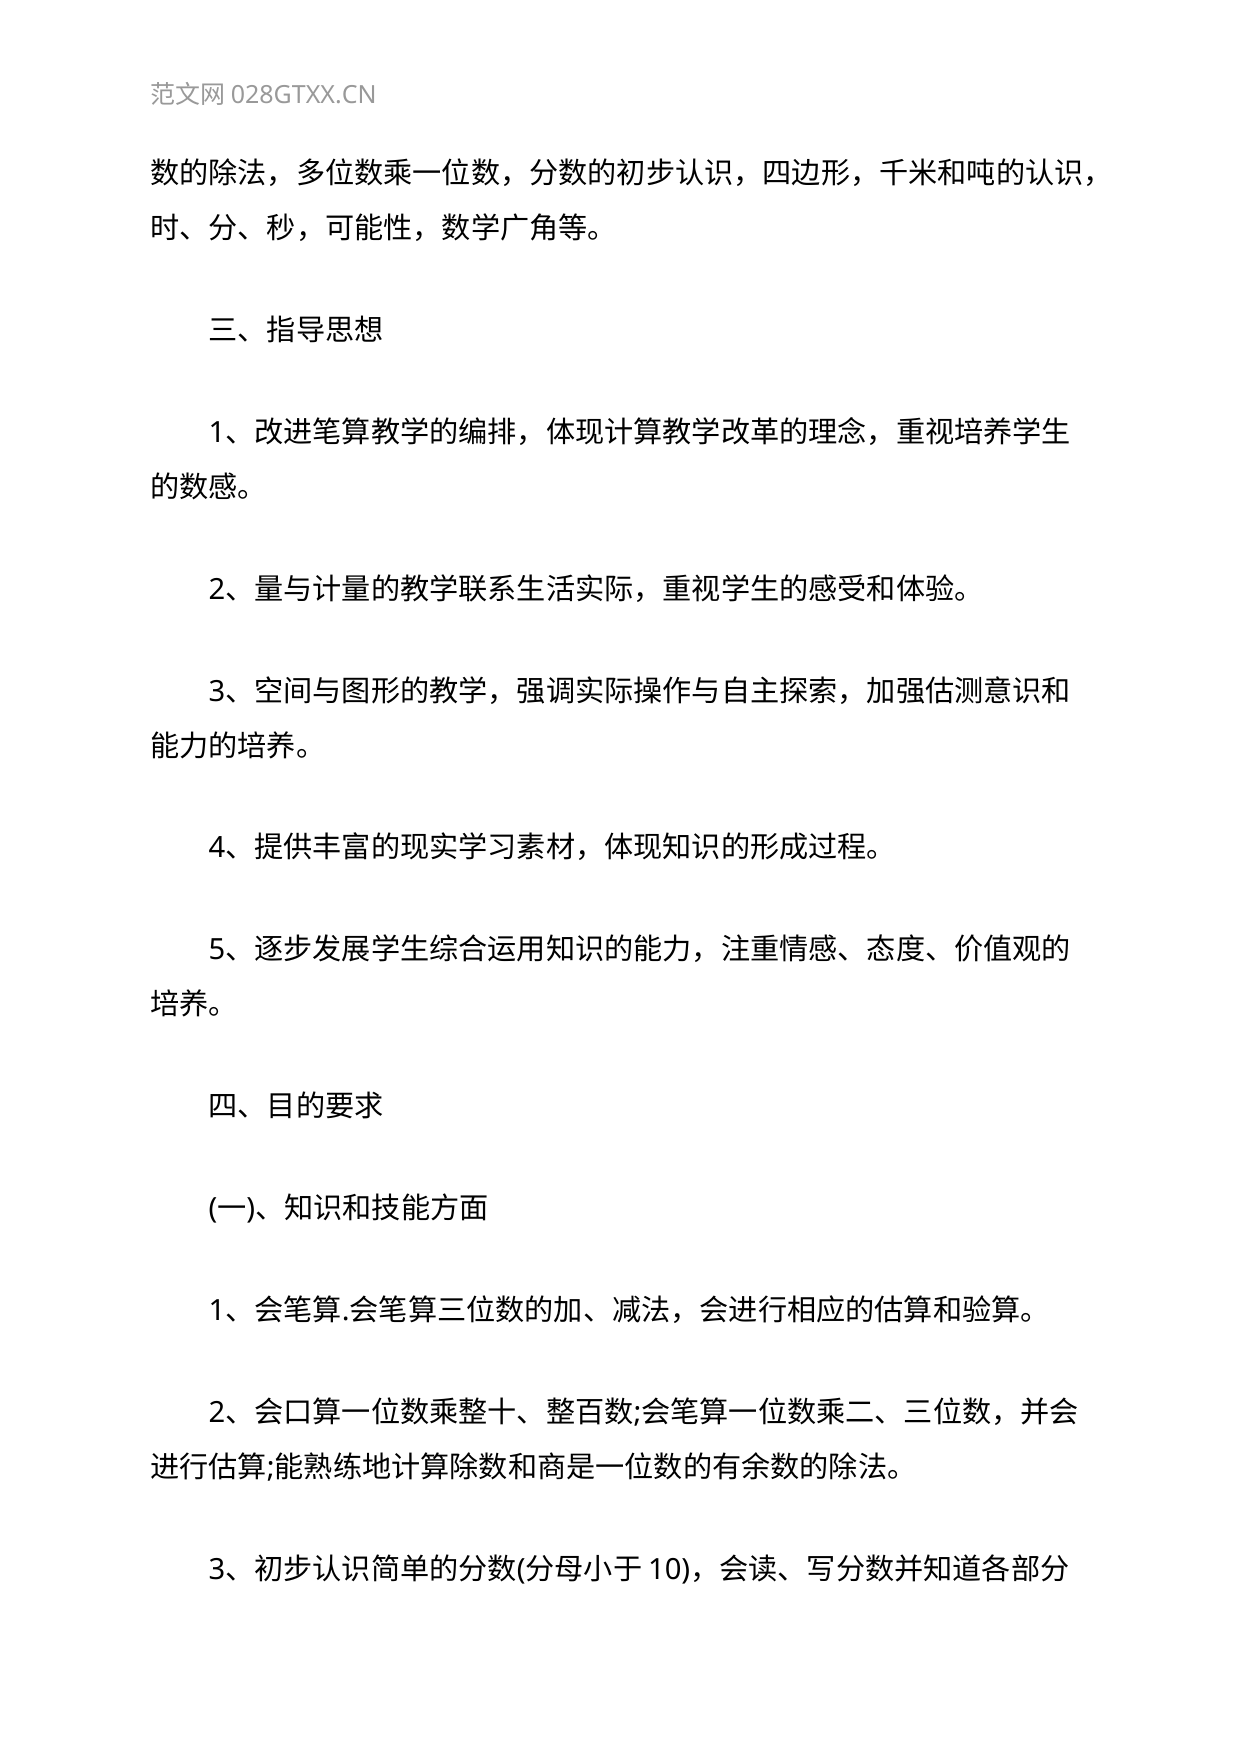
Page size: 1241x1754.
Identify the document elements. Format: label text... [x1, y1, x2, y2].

text 1、改进笔算教学的编排，体现计算教学改革的理念，重视培养学生的数感。 [150, 408, 1090, 506]
text 3、空间与图形的教学，强调实际操作与自主探索，加强估测意识和能力的培养。 [150, 667, 1090, 764]
text 三、指导思想 [150, 307, 1090, 349]
text 1、会笔算.会笔算三位数的加、减法，会进行相应的估算和验算。 [150, 1286, 1090, 1329]
text 2、会口算一位数乘整十、整百数;会笔算一位数乘二、三位数，并会进行估算;能熟练地计算除数和商是一位数的有余数的除法。 [150, 1388, 1090, 1486]
text (一)、知识和技能方面 [150, 1184, 1090, 1227]
text 2、量与计量的教学联系生活实际，重视学生的感受和体验。 [150, 565, 1090, 608]
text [150, 1545, 1090, 1588]
text 四、目的要求 [150, 1083, 1090, 1125]
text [150, 150, 1090, 247]
text 4、提供丰富的现实学习素材，体现知识的形成过程。 [150, 824, 1090, 866]
text 5、逐步发展学生综合运用知识的能力，注重情感、态度、价值观的培养。 [150, 926, 1090, 1023]
